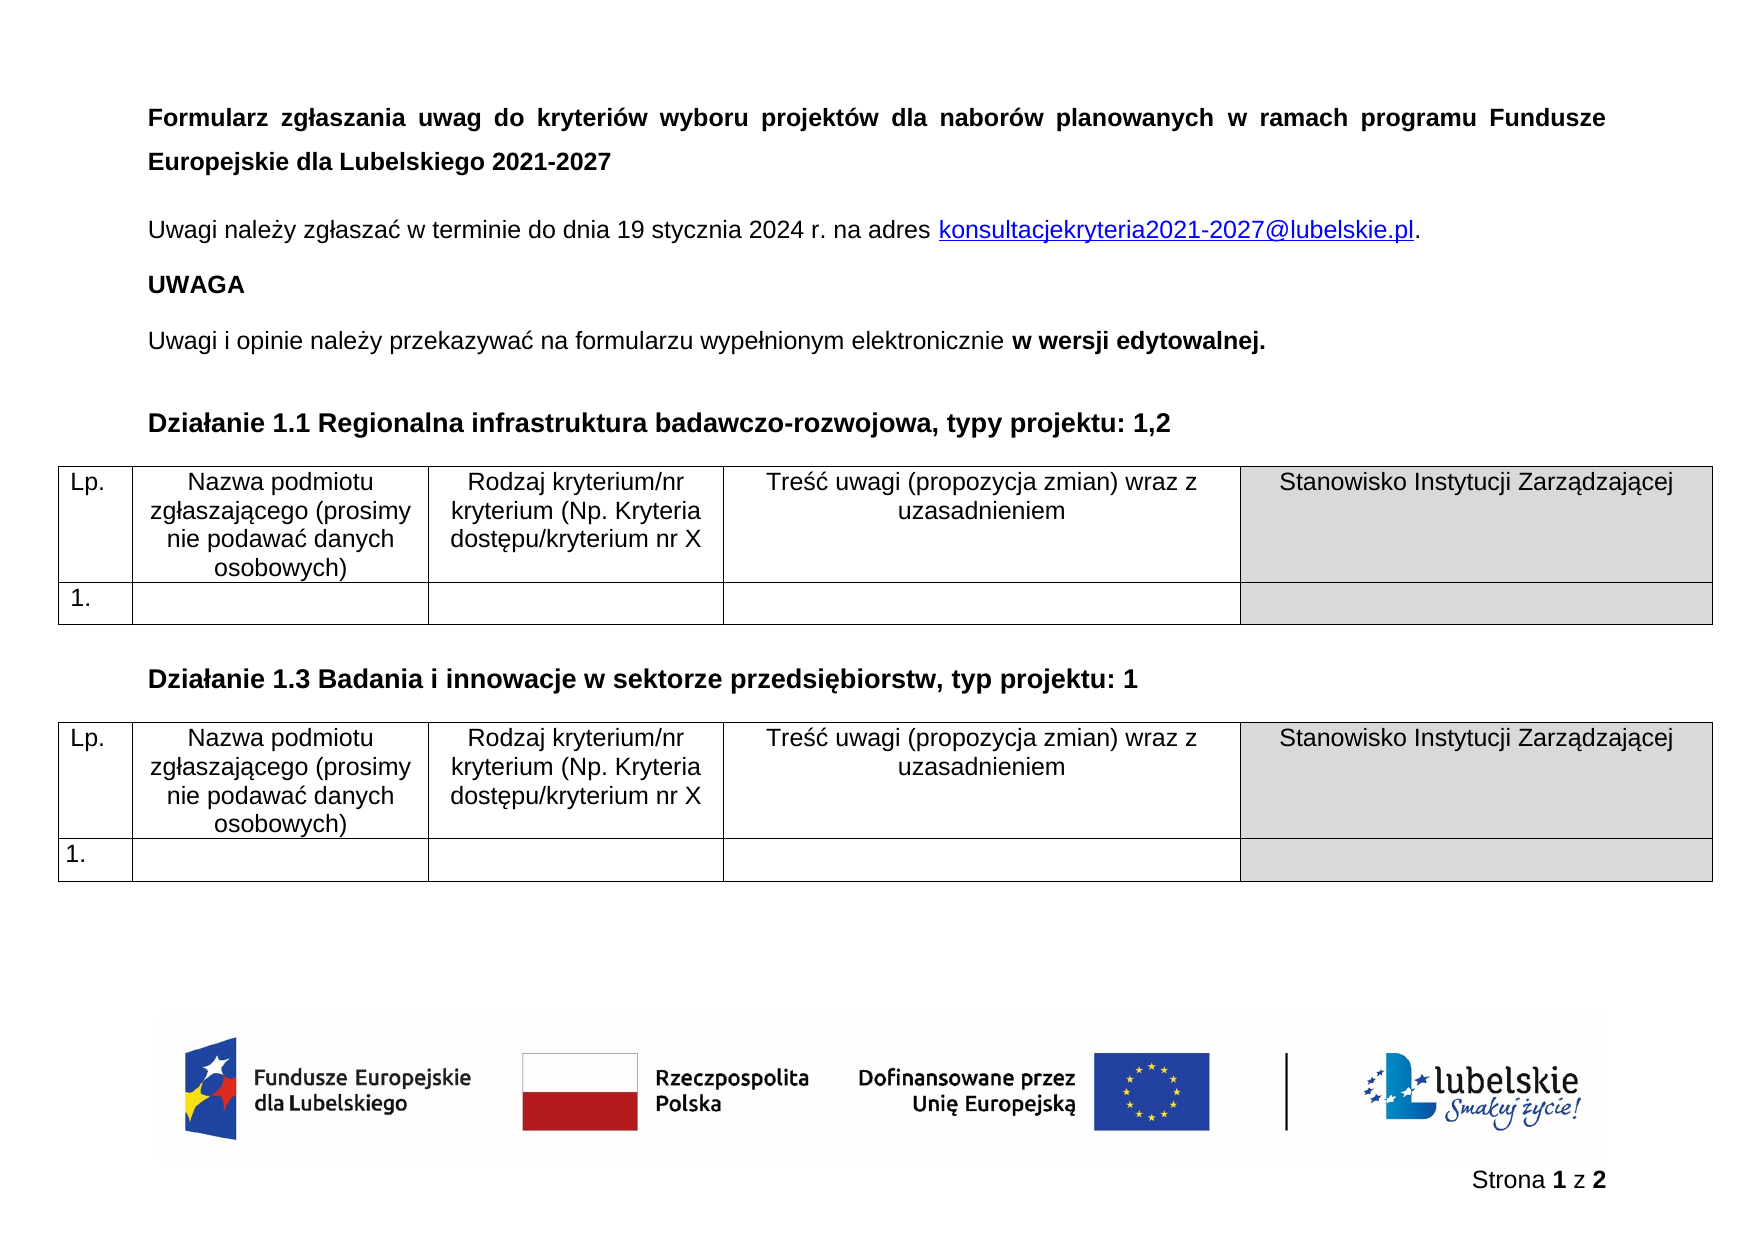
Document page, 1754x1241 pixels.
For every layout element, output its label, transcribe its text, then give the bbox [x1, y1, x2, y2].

subtitle Działanie 1.3 Badania i innowacje w sektorze przedsiębiorstw, typ projektu: 1 [148, 663, 1606, 694]
table_cell [724, 583, 1240, 624]
table_header Rodzaj kryterium/nr kryterium (Np. Kryteria dostępu/kryterium nr X [429, 467, 723, 582]
table_cell [429, 583, 723, 624]
text Uwagi należy zgłaszać w terminie do dnia 19 stycznia 2024 r. na adres konsultacjekryteria2021-2027@lubelskie.pl. [148, 215, 1606, 243]
table_cell [133, 583, 428, 624]
table_header Lp. [59, 723, 132, 838]
table_cell [59, 839, 132, 881]
table_header Treść uwagi (propozycja zmian) wraz z uzasadnieniem [724, 723, 1240, 838]
text Uwagi i opinie należy przekazywać na formularzu wypełnionym elektronicznie w wersji edytowalnej. [148, 326, 1606, 355]
table_header Stanowisko Instytucji Zarządzającej [1241, 723, 1712, 838]
table_header Nazwa podmiotu zgłaszającego (prosimy nie podawać danych osobowych) [133, 467, 428, 582]
table_header Rodzaj kryterium/nr kryterium (Np. Kryteria dostępu/kryterium nr X [429, 723, 723, 838]
picture [159, 1011, 1607, 1166]
subtitle Formularz zgłaszania uwag do kryteriów wyboru projektów dla naborów planowanych w ramach programu Fundusze Europejskie dla Lubelskiego 2021-2027 [148, 103, 1606, 175]
table_cell [1241, 839, 1712, 881]
table_header Treść uwagi (propozycja zmian) wraz z uzasadnieniem [724, 467, 1240, 582]
table_header Stanowisko Instytucji Zarządzającej [1241, 467, 1712, 582]
table_cell [724, 839, 1240, 881]
subtitle Działanie 1.1 Regionalna infrastruktura badawczo-rozwojowa, typy projektu: 1,2 [148, 407, 1606, 438]
table_cell [429, 839, 723, 881]
table_header Lp. [59, 467, 132, 582]
table_cell [59, 583, 132, 624]
table_cell [133, 839, 428, 881]
text UWAGA [148, 270, 1606, 299]
table_cell [1241, 583, 1712, 624]
table_header Nazwa podmiotu zgłaszającego (prosimy nie podawać danych osobowych) [133, 723, 428, 838]
